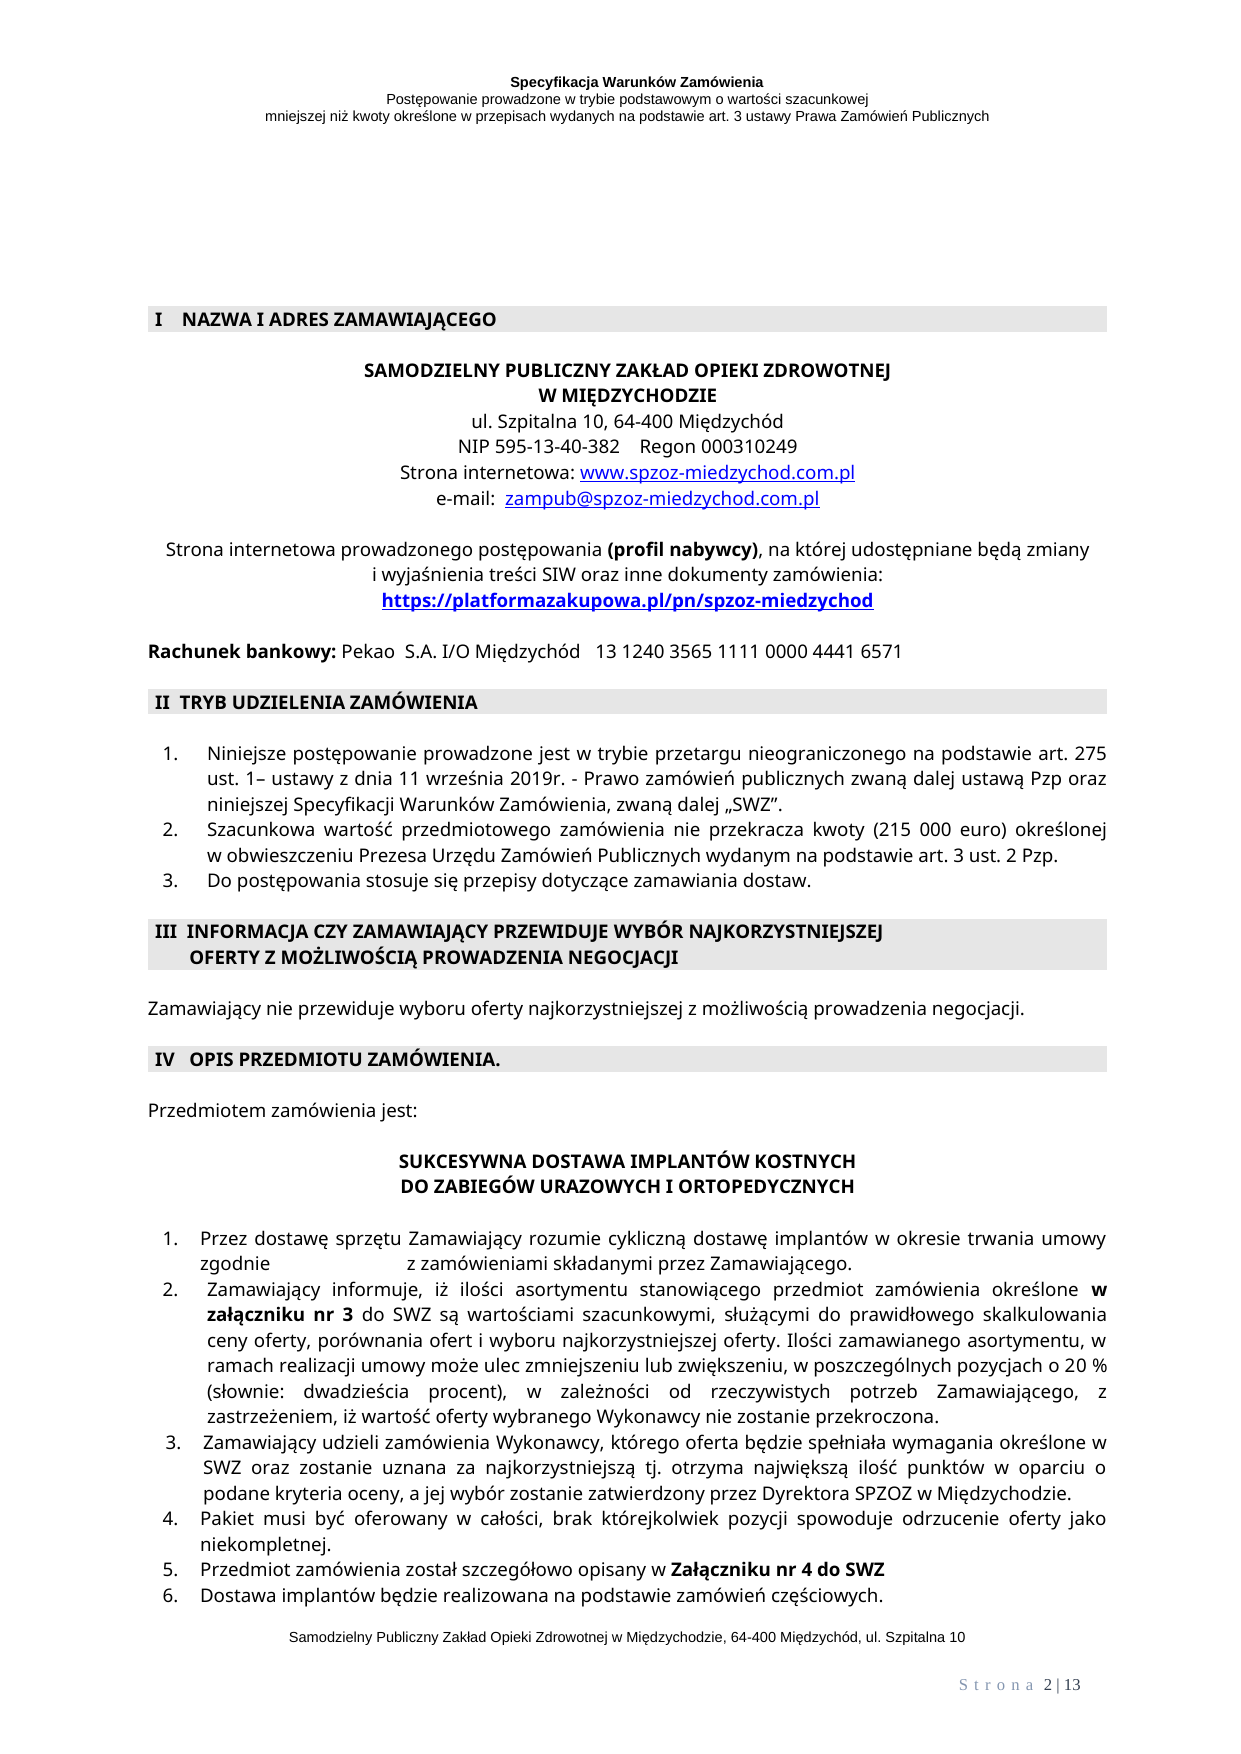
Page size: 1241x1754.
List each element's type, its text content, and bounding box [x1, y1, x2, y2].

list Szacunkowa wartość przedmiotowego zamówienia nie przekracza kwoty (215 000 euro) określonej w obwieszczeniu Prezesa Urzędu Zamówień Publicznych wydanym na podstawie art. 3 ust. 2 Pzp. [162, 817, 1107, 868]
text SAMODZIELNY PUBLICZNY ZAKŁAD OPIEKI ZDROWOTNEJ [148, 357, 1107, 383]
table_header IV OPIS PRZEDMIOTU ZAMÓWIENIA. [148, 1046, 1107, 1072]
list Do postępowania stosuje się przepisy dotyczące zamawiania dostaw. [162, 868, 1107, 893]
table_header II TRYB UDZIELENIA ZAMÓWIENIA [148, 689, 1107, 714]
text Strona internetowa prowadzonego postępowania (profil nabywcy), na której udostępniane będą zmiany [148, 536, 1107, 561]
list Przez dostawę sprzętu Zamawiający rozumie cykliczną dostawę implantów w okresie trwania umowy zgodnie z zamówieniami składanymi przez Zamawiającego. [162, 1225, 1107, 1276]
text Zamawiający nie przewiduje wyboru oferty najkorzystniejszej z możliwością prowadzenia negocjacji. [148, 995, 1107, 1021]
list Niniejsze postępowanie prowadzone jest w trybie przetargu nieograniczonego na podstawie art. 275 ust. 1– ustawy z dnia 11 września 2019r. - Prawo zamówień publicznych zwaną dalej ustawą Pzp oraz niniejszej Specyfikacji Warunków Zamówienia, zwaną dalej „SWZ”. [162, 740, 1107, 817]
text i wyjaśnienia treści SIW oraz inne dokumenty zamówienia: [148, 561, 1107, 587]
list Pakiet musi być oferowany w całości, brak którejkolwiek pozycji spowoduje odrzucenie oferty jako niekompletnej. [162, 1506, 1107, 1557]
text DO ZABIEGÓW URAZOWYCH I ORTOPEDYCZNYCH [148, 1174, 1107, 1199]
text NIP 595-13-40-382 Regon 000310249 [148, 434, 1107, 459]
text Przedmiotem zamówienia jest: [148, 1097, 1107, 1123]
table_header I NAZWA I ADRES ZAMAWIAJĄCEGO [148, 306, 1107, 332]
list Zamawiający udzieli zamówienia Wykonawcy, którego oferta będzie spełniała wymagania określone w SWZ oraz zostanie uznana za najkorzystniejszą tj. otrzyma największą ilość punktów w oparciu o podane kryteria oceny, a jej wybór zostanie zatwierdzony przez Dyrektora SPZOZ w Międzychodzie. [165, 1429, 1107, 1506]
text SUKCESYWNA DOSTAWA IMPLANTÓW KOSTNYCH [148, 1148, 1107, 1174]
list Przedmiot zamówienia został szczegółowo opisany w Załączniku nr 4 do SWZ [162, 1557, 1107, 1582]
subtitle W MIĘDZYCHODZIE [148, 383, 1107, 408]
list Dostawa implantów będzie realizowana na podstawie zamówień częściowych. [162, 1582, 1107, 1608]
text Strona internetowa: www.spzoz-miedzychod.com.pl [148, 459, 1107, 485]
text https://platformazakupowa.pl/pn/spzoz-miedzychod [148, 587, 1107, 612]
text Rachunek bankowy: Pekao S.A. I/O Międzychód 13 1240 3565 1111 0000 4441 6571 [148, 638, 1107, 663]
table_header III INFORMACJA CZY ZAMAWIAJĄCY PRZEWIDUJE WYBÓR NAJKORZYSTNIEJSZEJ OFERTY Z MOŻLIWOŚCIĄ PROWADZENIA NEGOCJACJI [148, 919, 1107, 970]
list Zamawiający informuje, iż ilości asortymentu stanowiącego przedmiot zamówienia określone w załączniku nr 3 do SWZ są wartościami szacunkowymi, służącymi do prawidłowego skalkulowania ceny oferty, porównania ofert i wyboru najkorzystniejszej oferty. Ilości zamawianego asortymentu, w ramach realizacji umowy może ulec zmniejszeniu lub zwiększeniu, w poszczególnych pozycjach o 20 % (słownie: dwadzieścia procent), w zależności od rzeczywistych potrzeb Zamawiającego, z zastrzeżeniem, iż wartość oferty wybranego Wykonawcy nie zostanie przekroczona. [162, 1276, 1107, 1429]
text e-mail: zampub@spzoz-miedzychod.com.pl [148, 485, 1107, 510]
subtitle ul. Szpitalna 10, 64-400 Międzychód [148, 408, 1107, 434]
